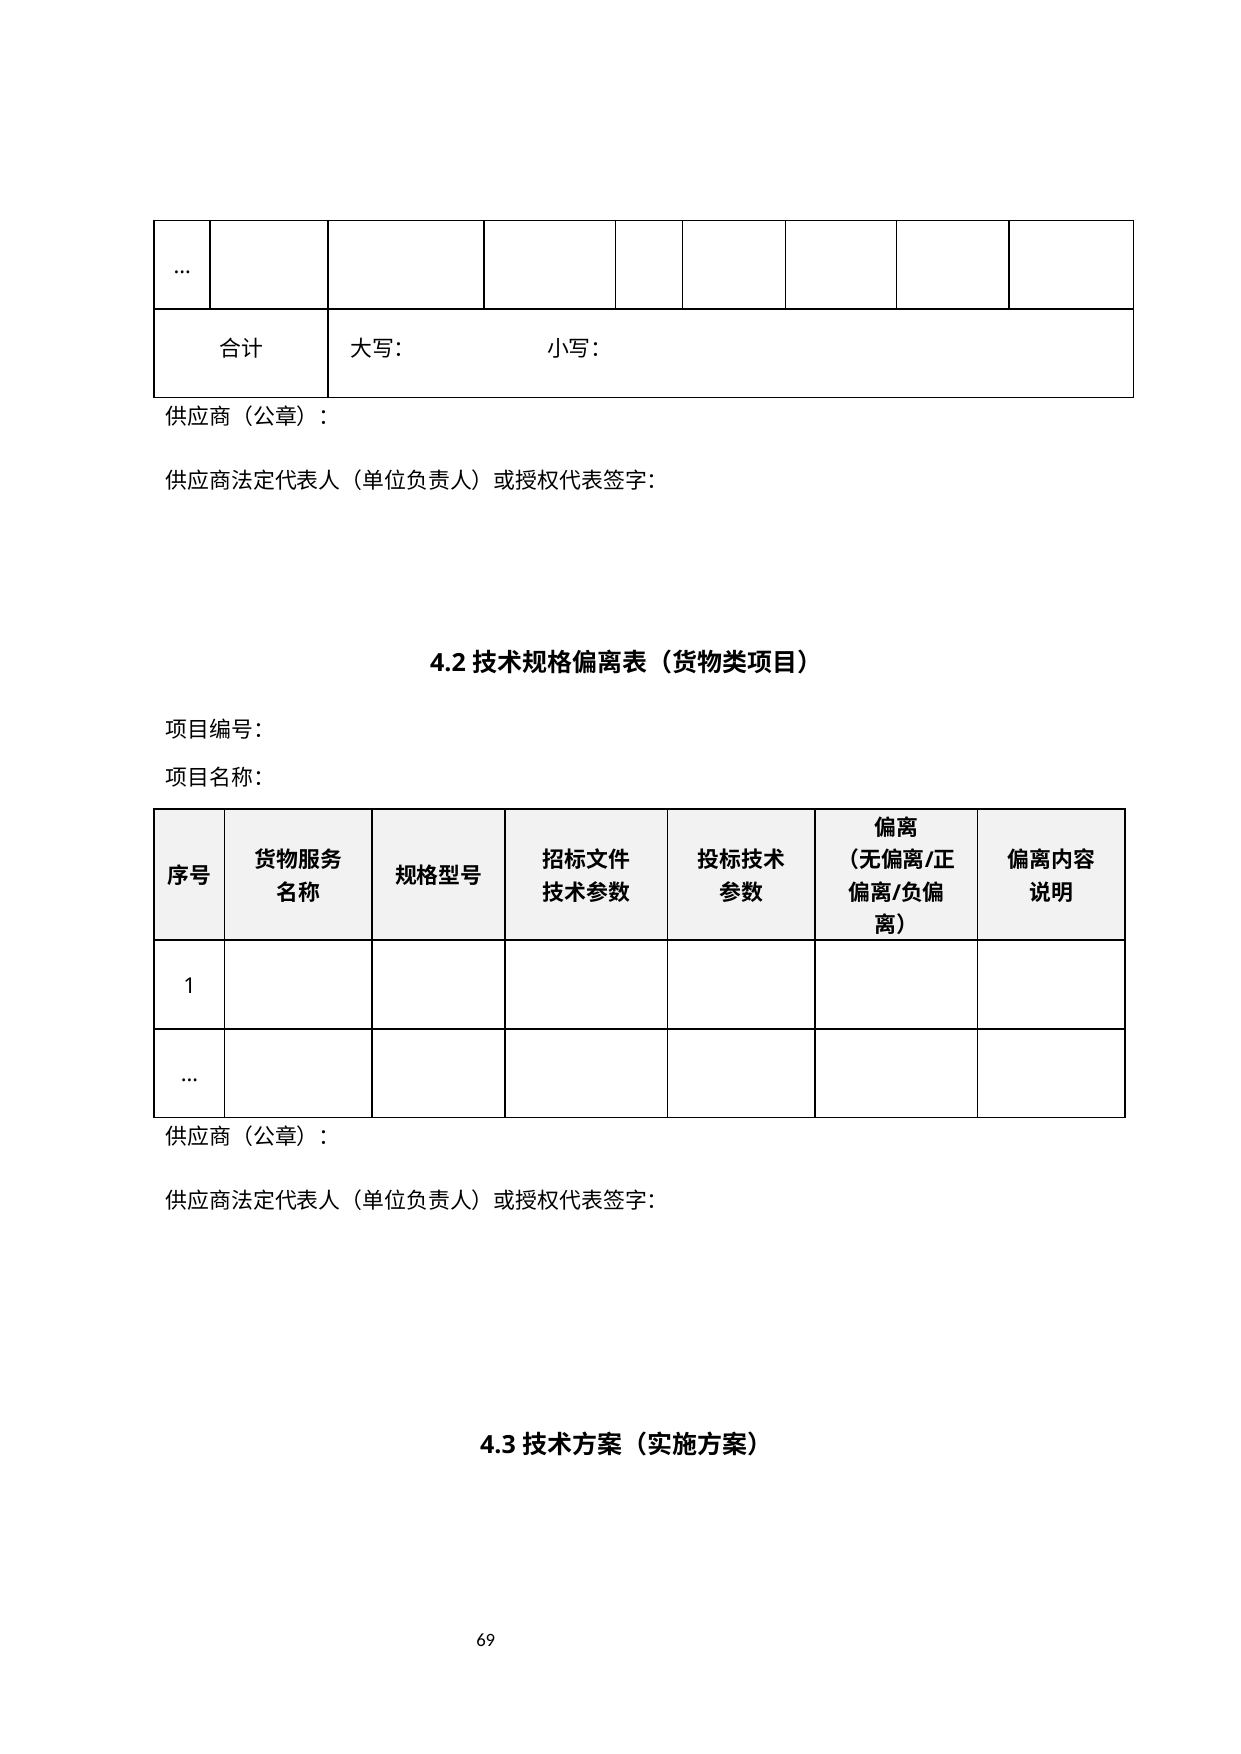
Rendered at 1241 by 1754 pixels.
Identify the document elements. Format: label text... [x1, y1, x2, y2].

table_cell [816, 941, 977, 1028]
text 4.2 技术规格偏离表（货物类项目） [165, 628, 1087, 693]
table_cell [373, 1030, 504, 1117]
table_cell 1 [155, 941, 224, 1028]
table_cell 大写： 小写： [329, 310, 1133, 397]
table_header 偏离内容 说明 [978, 810, 1124, 939]
table_cell [668, 941, 814, 1028]
table_cell [225, 1030, 371, 1117]
text 项目编号： [165, 711, 1087, 744]
table_cell … [155, 221, 209, 308]
table_cell [897, 221, 1008, 308]
table_cell [225, 941, 371, 1028]
text 供应商法定代表人（单位负责人）或授权代表签字： [165, 1182, 1087, 1215]
table_cell [978, 1030, 1124, 1117]
table_cell [978, 941, 1124, 1028]
table_cell [683, 221, 785, 308]
table_cell [211, 221, 327, 308]
table_cell … [155, 1030, 224, 1117]
table_cell [506, 941, 667, 1028]
text 供应商（公章）： [165, 1118, 1087, 1151]
table_cell [329, 221, 483, 308]
text 供应商法定代表人（单位负责人）或授权代表签字： [165, 463, 1087, 495]
table_cell [485, 221, 615, 308]
table_cell [373, 941, 504, 1028]
table_header 货物服务 名称 [225, 810, 371, 939]
text 项目名称： [165, 759, 1087, 792]
table_cell [786, 221, 896, 308]
table_cell [668, 1030, 814, 1117]
table_cell [816, 1030, 977, 1117]
table_cell [616, 221, 682, 308]
table_cell [506, 1030, 667, 1117]
table_header 序号 [155, 810, 224, 939]
table_header 投标技术 参数 [668, 810, 814, 939]
table_header 规格型号 [373, 810, 504, 939]
text 4.3 技术方案（实施方案） [165, 1411, 1087, 1476]
table_cell 合计 [155, 310, 327, 397]
table_cell [1010, 221, 1133, 308]
table_header 招标文件 技术参数 [506, 810, 667, 939]
text 供应商（公章）： [165, 398, 1087, 431]
table_header 偏离 （无偏离/正偏离/负偏离） [816, 810, 977, 939]
